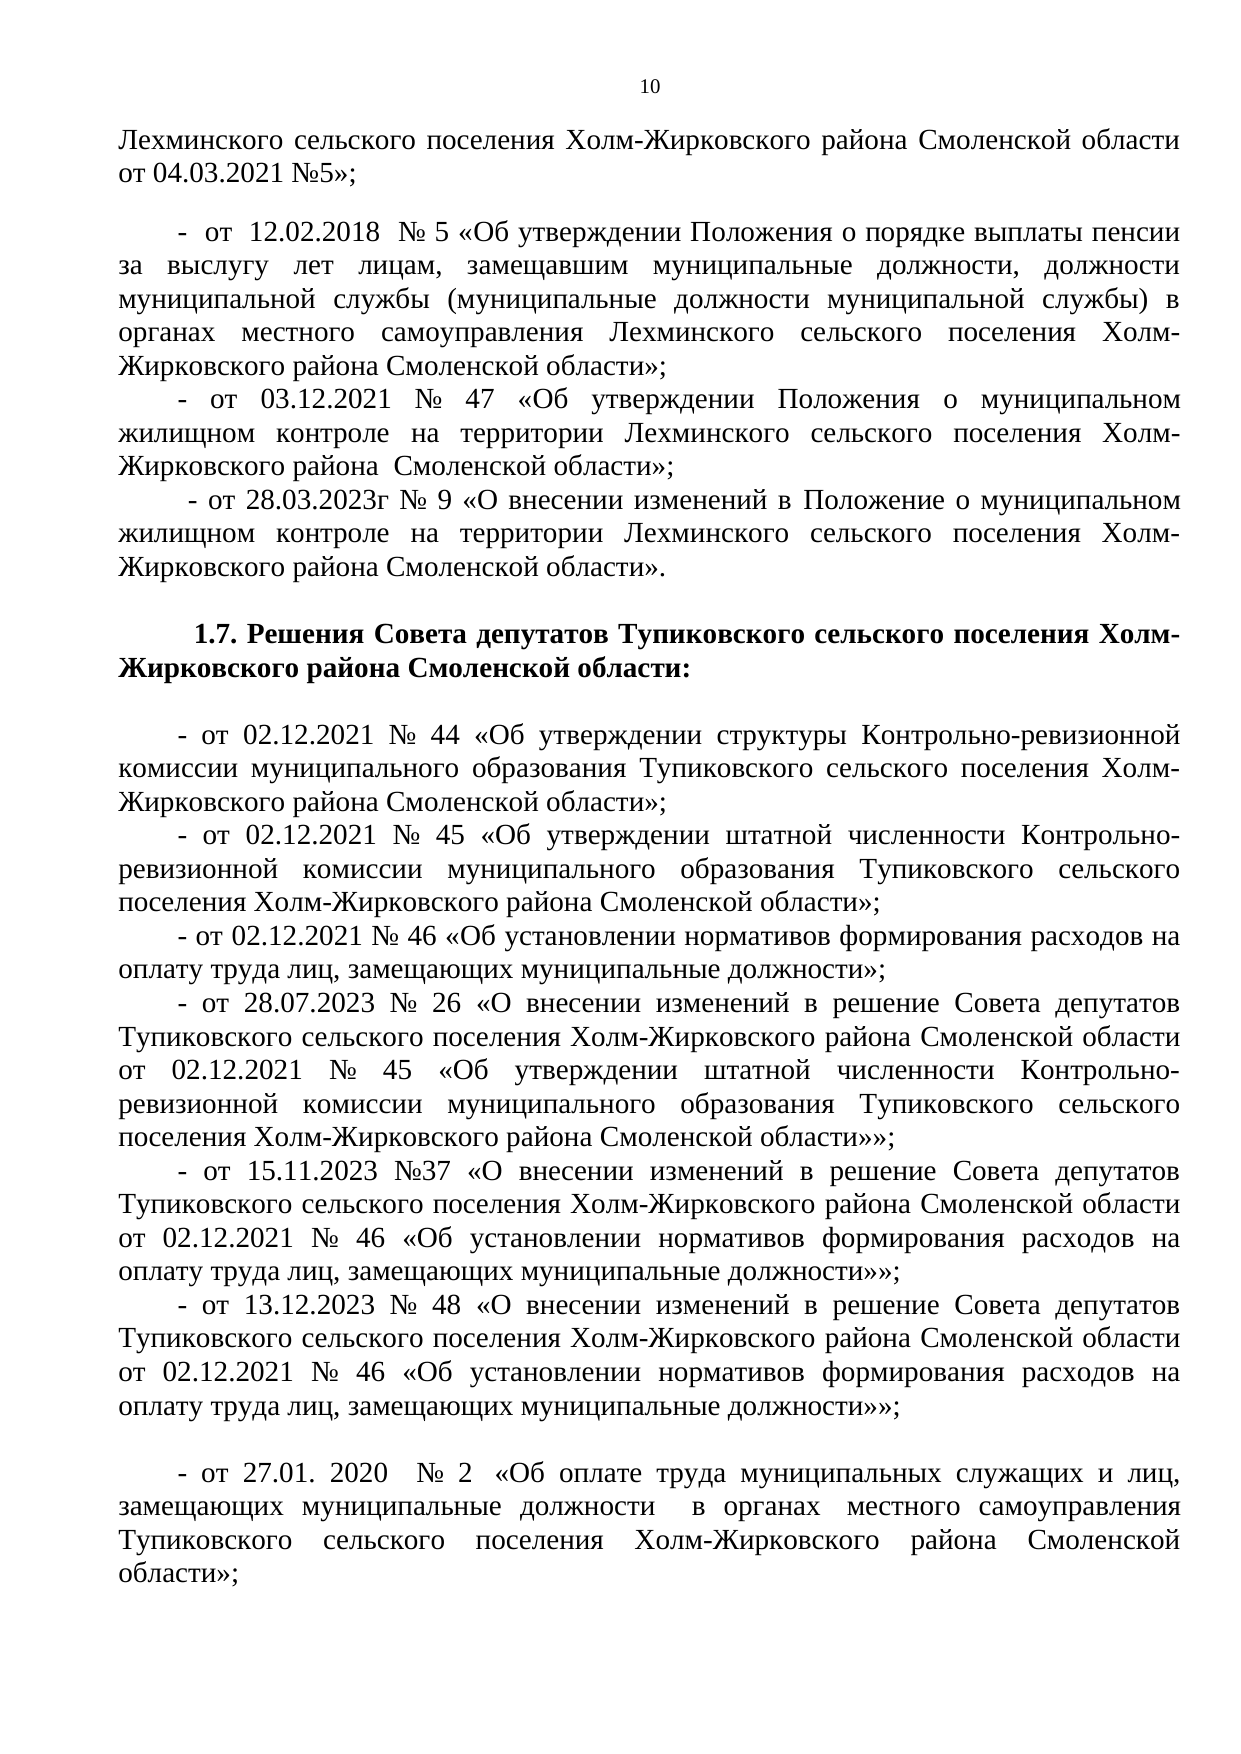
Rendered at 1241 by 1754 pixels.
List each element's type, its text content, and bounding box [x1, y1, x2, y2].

text - от 03.12.2021 № 47 «Об утверждении Положения о муниципальном жилищном контроле на территории Лехминского сельского поселения Холм-Жирковского района Смоленской области»; [118, 381, 1181, 482]
text - от 12.02.2018 № 5 «Об утверждении Положения о порядке выплаты пенсии за выслугу лет лицам, замещавшим муниципальные должности, должности муниципальной службы (муниципальные должности муниципальной службы) в органах местного самоуправления Лехминского сельского поселения Холм-Жирковского района Смоленской области»; [118, 214, 1181, 381]
text - от 02.12.2021 № 45 «Об утверждении штатной численности Контрольно-ревизионной комиссии муниципального образования Тупиковского сельского поселения Холм-Жирковского района Смоленской области»; [118, 817, 1181, 918]
text - от 13.12.2023 № 48 «О внесении изменений в решение Совета депутатов Тупиковского сельского поселения Холм-Жирковского района Смоленской области от 02.12.2021 № 46 «Об установлении нормативов формирования расходов на оплату труда лиц, замещающих муниципальные должности»»; [118, 1287, 1181, 1421]
text - от 15.11.2023 №37 «О внесении изменений в решение Совета депутатов Тупиковского сельского поселения Холм-Жирковского района Смоленской области от 02.12.2021 № 46 «Об установлении нормативов формирования расходов на оплату труда лиц, замещающих муниципальные должности»»; [118, 1153, 1181, 1287]
text - от 28.03.2023г № 9 «О внесении изменений в Положение о муниципальном жилищном контроле на территории Лехминского сельского поселения Холм-Жирковского района Смоленской области». [118, 482, 1181, 583]
text - от 28.07.2023 № 26 «О внесении изменений в решение Совета депутатов Тупиковского сельского поселения Холм-Жирковского района Смоленской области от 02.12.2021 № 45 «Об утверждении штатной численности Контрольно-ревизионной комиссии муниципального образования Тупиковского сельского поселения Холм-Жирковского района Смоленской области»»; [118, 985, 1181, 1153]
text - от 27.01. 2020 № 2 «Об оплате труда муниципальных служащих и лиц, замещающих муниципальные должности в органах местного самоуправления Тупиковского сельского поселения Холм-Жирковского района Смоленской области»; [118, 1455, 1181, 1589]
text - от 02.12.2021 № 46 «Об установлении нормативов формирования расходов на оплату труда лиц, замещающих муниципальные должности»; [118, 918, 1181, 985]
text 1.7. Решения Совета депутатов Тупиковского сельского поселения Холм-Жирковского района Смоленской области: [118, 616, 1181, 683]
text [118, 122, 1181, 189]
text - от 02.12.2021 № 44 «Об утверждении структуры Контрольно-ревизионной комиссии муниципального образования Тупиковского сельского поселения Холм-Жирковского района Смоленской области»; [118, 717, 1181, 817]
